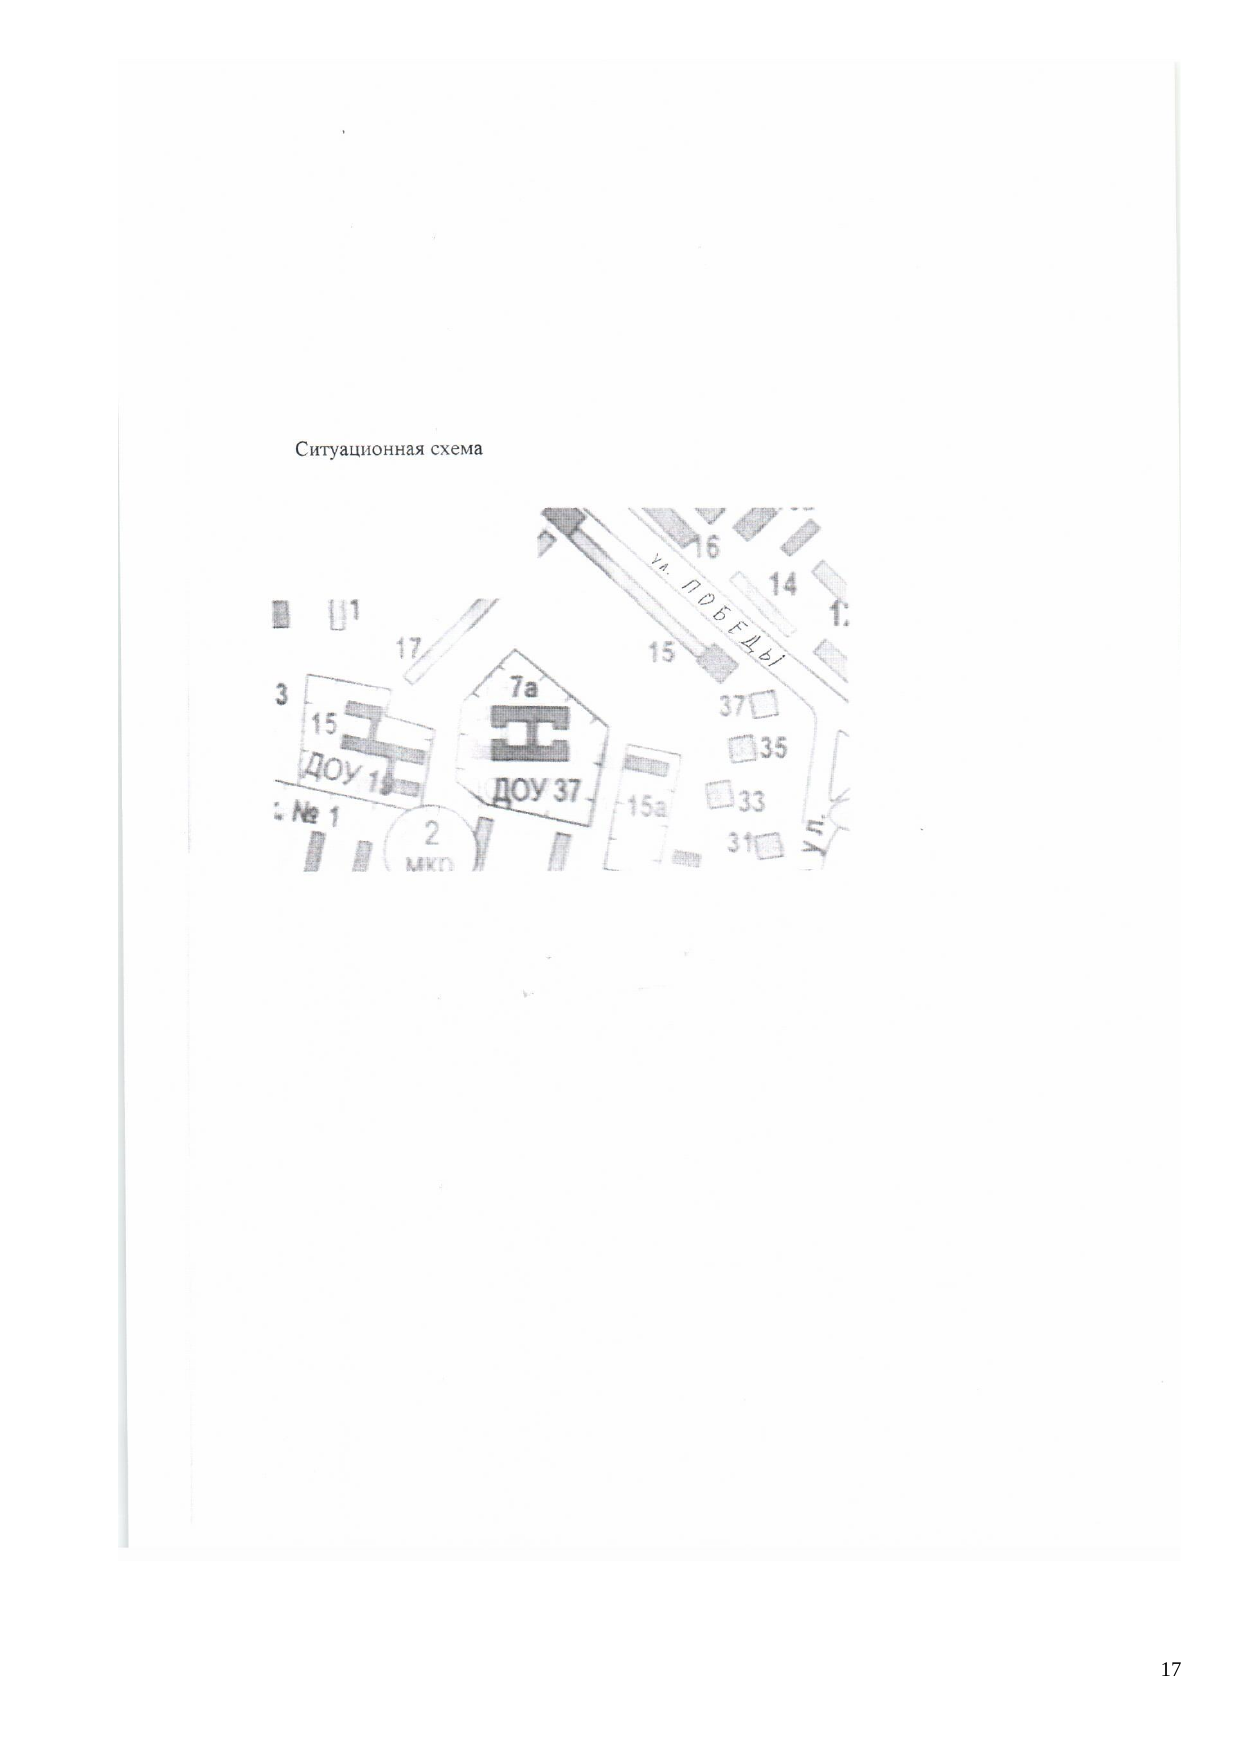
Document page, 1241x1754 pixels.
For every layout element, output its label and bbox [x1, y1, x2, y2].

picture [118, 59, 1181, 1561]
